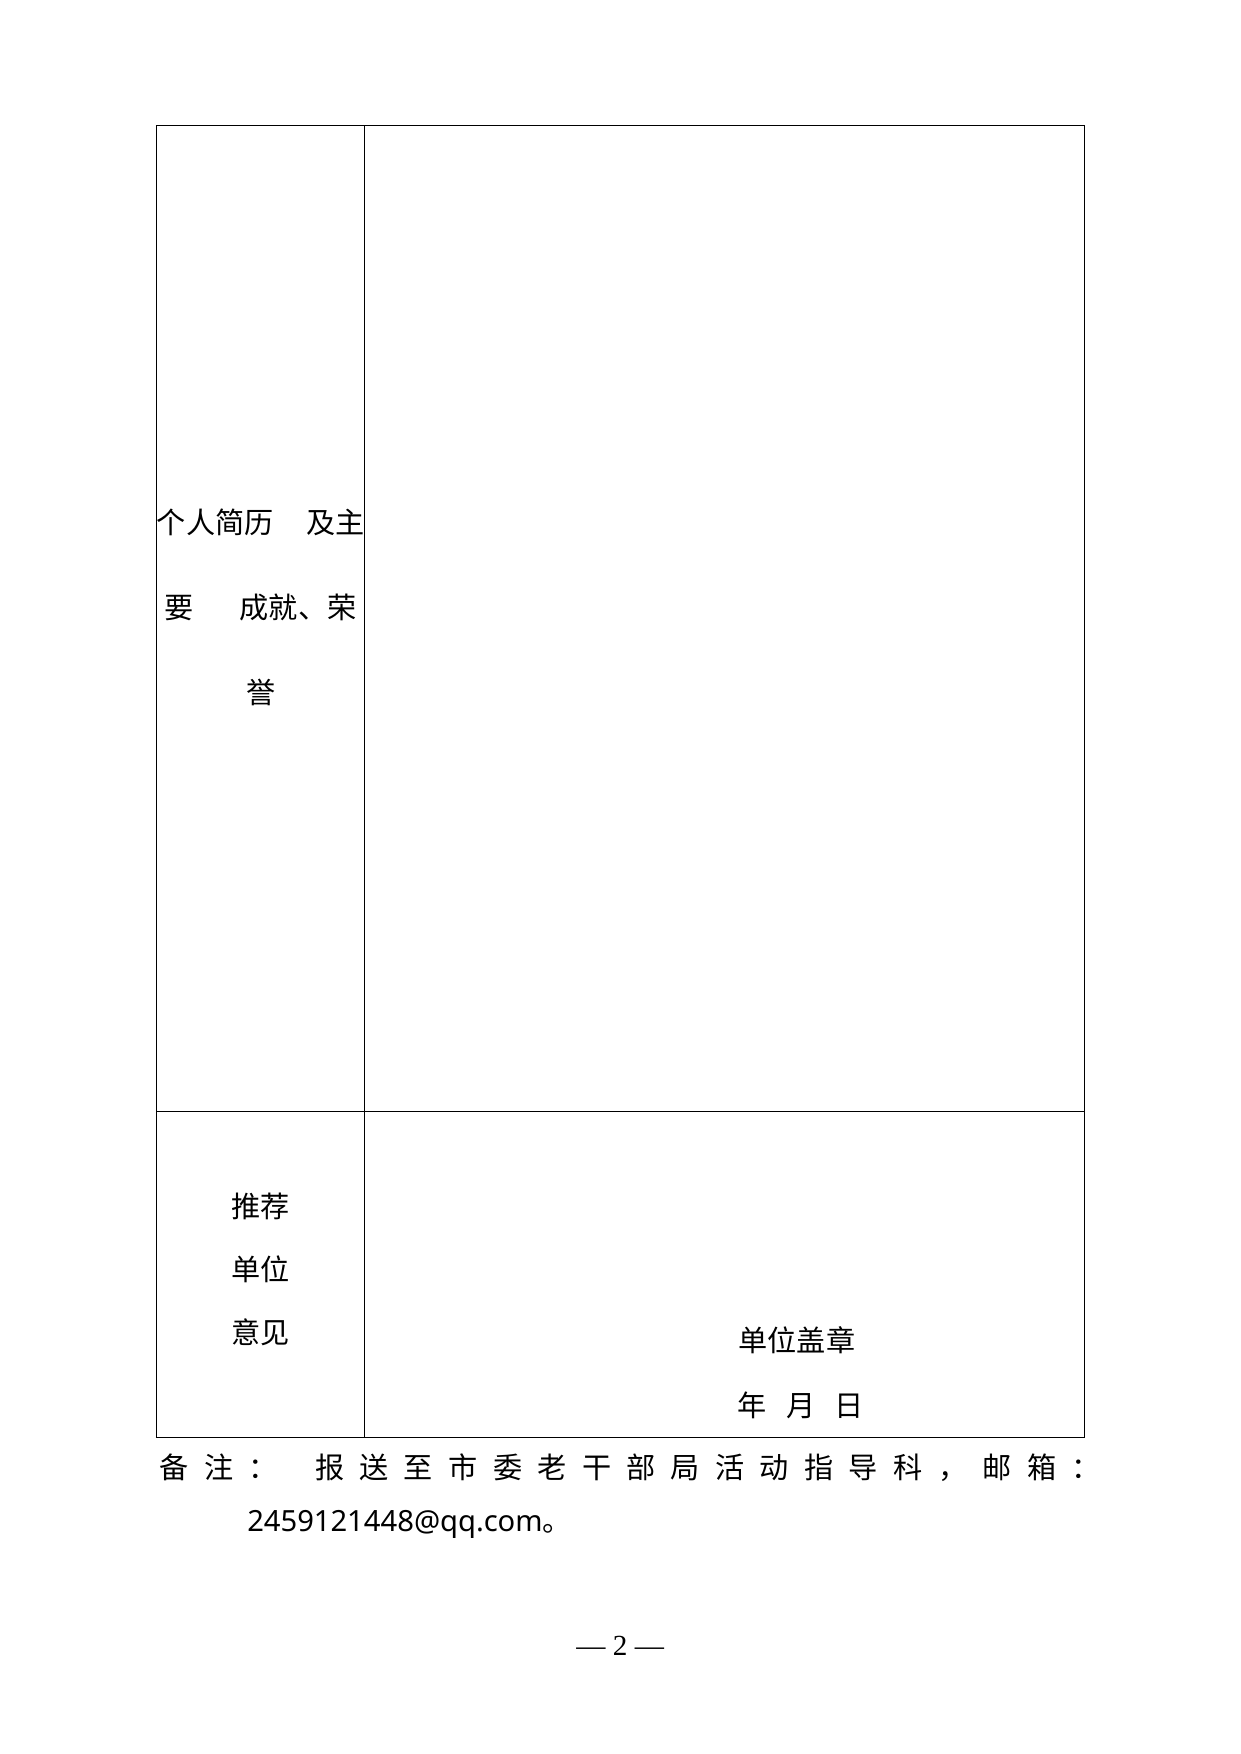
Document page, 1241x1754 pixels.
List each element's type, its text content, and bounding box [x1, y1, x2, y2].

table_cell 推荐 单位 意见 [157, 1112, 364, 1437]
text 备注： 报送至市委老干部局活动指导科，邮箱：2459121448@qq.com。 [159, 1437, 1101, 1541]
table_cell 个人简历 及主要 成就、荣誉 [157, 126, 364, 1111]
table_cell [365, 126, 1084, 1111]
table_cell 单位盖章 年 月 日 [365, 1112, 1084, 1437]
